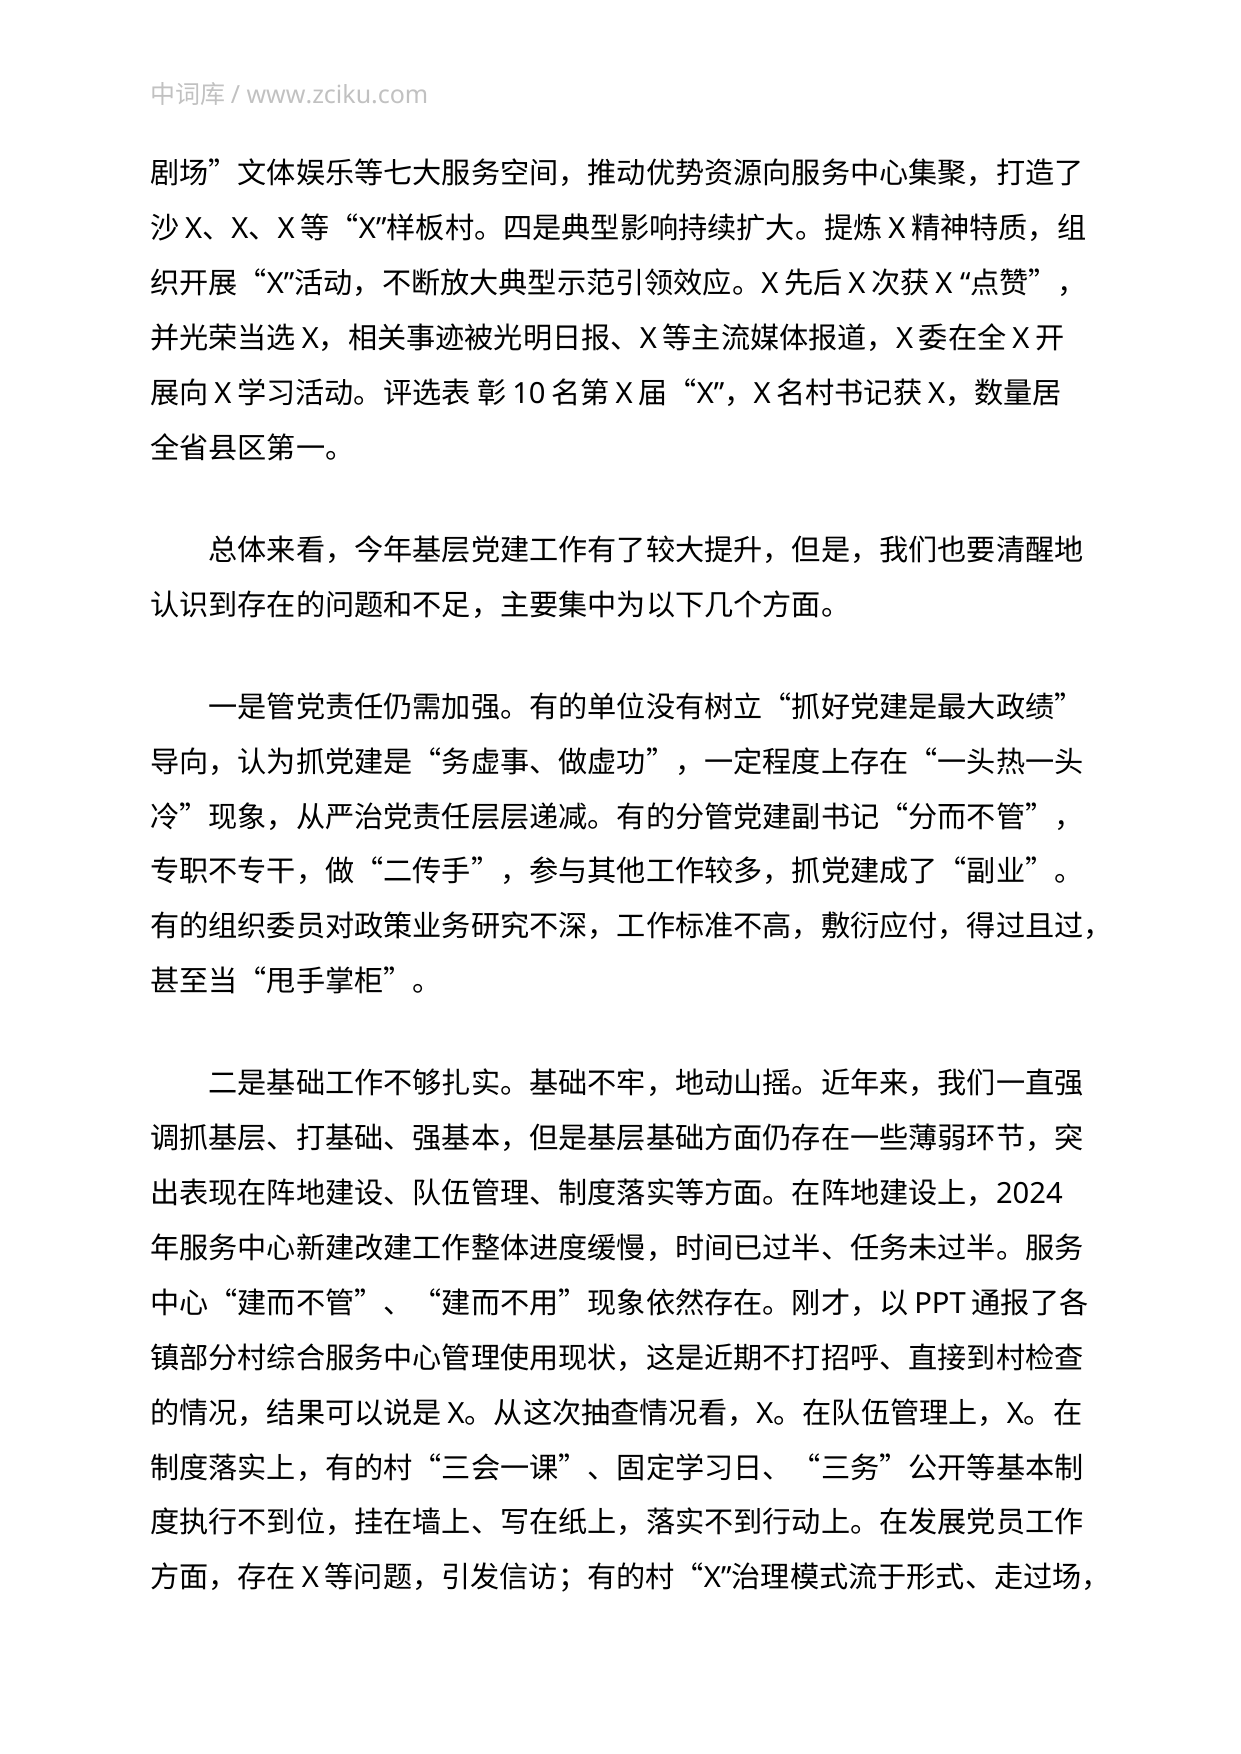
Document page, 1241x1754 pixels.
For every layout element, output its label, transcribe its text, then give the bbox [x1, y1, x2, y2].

text 总体来看，今年基层党建工作有了较大提升，但是，我们也要清醒地认识到存在的问题和不足，主要集中为以下几个方面。 [150, 527, 1090, 624]
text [150, 1059, 1090, 1596]
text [150, 150, 1090, 467]
text 一是管党责任仍需加强。有的单位没有树立“抓好党建是最大政绩”导向，认为抓党建是“务虚事、做虚功”，一定程度上存在“一头热一头冷”现象，从严治党责任层层递减。有的分管党建副书记“分而不管”，专职不专干，做“二传手”，参与其他工作较多，抓党建成了“副业”。有的组织委员对政策业务研究不深，工作标准不高，敷衍应付，得过且过，甚至当“甩手掌柜”。 [150, 683, 1090, 1000]
